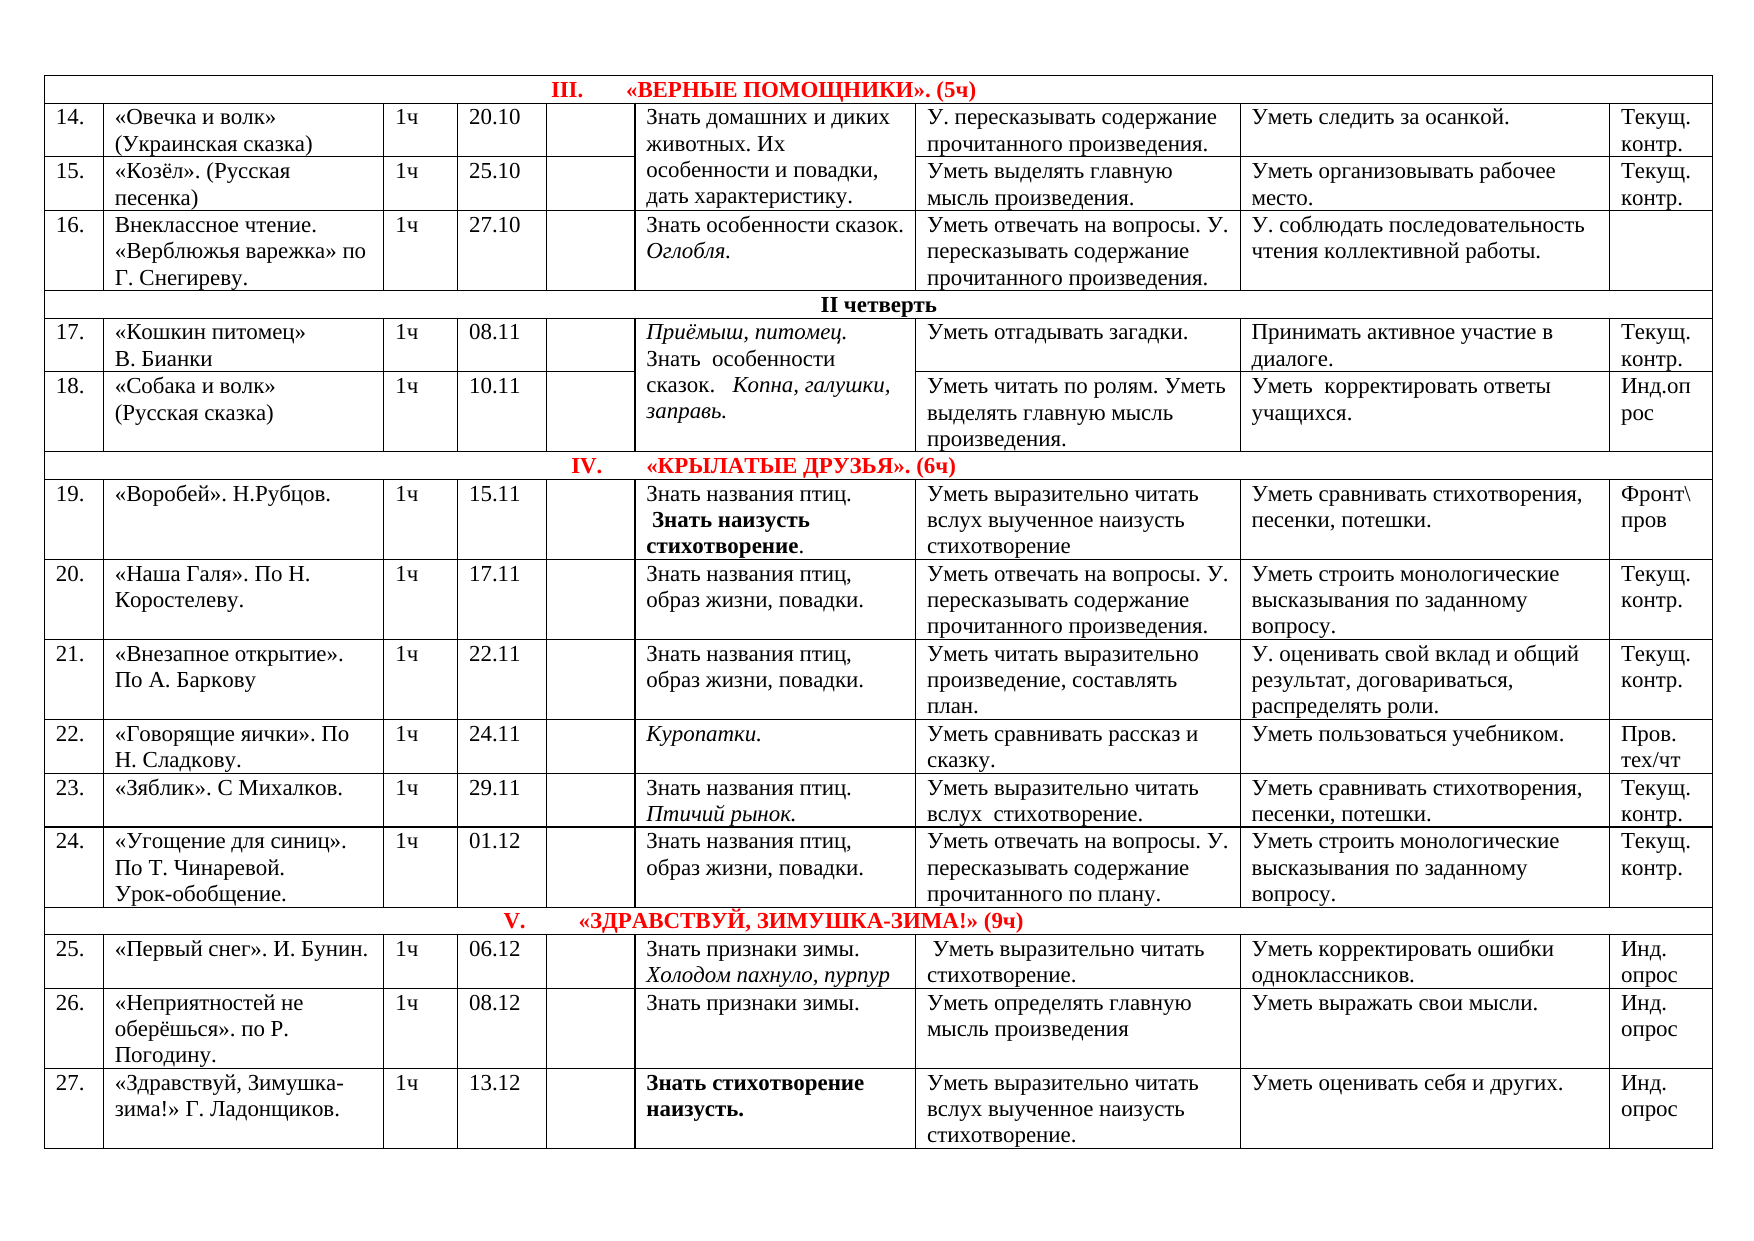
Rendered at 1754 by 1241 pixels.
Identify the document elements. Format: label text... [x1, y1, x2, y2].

table_cell Текущ.контр. [1610, 640, 1712, 719]
table_cell «КРЫЛАТЫЕ ДРУЗЬЯ». (6ч) [45, 452, 1712, 479]
table_cell Уметь отгадывать загадки. [916, 319, 1240, 371]
table_cell 1ч [384, 104, 457, 156]
table_cell Уметь выразительно читать вслух выученное наизусть стихотворение. [916, 1069, 1240, 1148]
table_cell 1ч [384, 720, 457, 773]
table_cell Уметь организовывать рабочее место. [1241, 157, 1609, 210]
table_cell «ЗДРАВСТВУЙ, ЗИМУШКА-ЗИМА!» (9ч) [45, 908, 1712, 934]
table_cell Куропатки. [636, 720, 915, 773]
table_cell Текущ.контр. [1610, 774, 1712, 826]
table_cell 29.11 [458, 774, 546, 826]
table_cell 08.11 [458, 319, 546, 371]
table_cell Знать особенности сказок. Оглобля. [636, 211, 915, 290]
table_cell «Здравствуй, Зимушка-зима!» Г. Ладонщиков. [104, 1069, 383, 1148]
table_cell 19. [45, 480, 103, 559]
table_cell Уметь строить монологические высказывания по заданному вопросу. [1241, 560, 1609, 639]
table_cell 27.10 [458, 211, 546, 290]
table_cell 10.11 [458, 372, 546, 451]
table_cell 25. [45, 935, 103, 988]
table_cell [547, 989, 634, 1068]
table_cell 01.12 [458, 828, 546, 907]
table_cell [547, 157, 634, 210]
table_cell Инд.опрос [1610, 372, 1712, 451]
table_cell [1610, 211, 1712, 290]
table_cell Знать названия птиц. Знать наизусть стихотворение. [636, 480, 915, 559]
table_cell Уметь отвечать на вопросы. У. пересказывать содержание прочитанного по плану. [916, 828, 1240, 907]
table_cell Уметь сравнивать стихотворения, песенки, потешки. [1241, 774, 1609, 826]
table_cell [547, 774, 634, 826]
table_cell Знать домашних и диких животных. Их особенности и повадки, дать характеристику. [636, 104, 915, 210]
table_cell 21. [45, 640, 103, 719]
table_cell «ВЕРНЫЕ ПОМОЩНИКИ». (5ч) [45, 76, 1712, 102]
table_cell Уметь корректировать ответы учащихся. [1241, 372, 1609, 451]
table_cell Уметь пользоваться учебником. [1241, 720, 1609, 773]
table_cell 24. [45, 828, 103, 907]
table_cell 23. [45, 774, 103, 826]
table_cell Уметь следить за осанкой. [1241, 104, 1609, 156]
table_cell «Кошкин питомец» В. Бианки [104, 319, 383, 371]
table_cell 1ч [384, 935, 457, 988]
table_cell Уметь определять главную мысль произведения [916, 989, 1240, 1068]
table_cell 1ч [384, 828, 457, 907]
table_cell 1ч [384, 1069, 457, 1148]
table_cell 1ч [384, 319, 457, 371]
table_cell 24.11 [458, 720, 546, 773]
table_cell «Наша Галя». По Н. Коростелеву. [104, 560, 383, 639]
table_cell «Зяблик». С Михалков. [104, 774, 383, 826]
table_cell [547, 828, 634, 907]
table_cell Знать названия птиц, образ жизни, повадки. [636, 560, 915, 639]
table_cell «Говорящие яички». По Н. Сладкову. [104, 720, 383, 773]
table_cell Уметь выразительно читать вслух выученное наизусть стихотворение [916, 480, 1240, 559]
table_cell [547, 319, 634, 371]
table_cell Знать стихотворение наизусть. [636, 1069, 915, 1148]
table_cell Текущ.контр. [1610, 828, 1712, 907]
table_cell «Внезапное открытие». По А. Баркову [104, 640, 383, 719]
table_cell [547, 211, 634, 290]
table_cell II четверть [45, 291, 1712, 317]
table_cell 26. [45, 989, 103, 1068]
table_cell Уметь выразительно читать стихотворение. [916, 935, 1240, 988]
table_cell Знать признаки зимы. Холодом пахнуло, пурпур [636, 935, 915, 988]
table_cell Текущ.контр. [1610, 319, 1712, 371]
table_cell [547, 560, 634, 639]
table_cell 1ч [384, 157, 457, 210]
table_cell Уметь отвечать на вопросы. У. пересказывать содержание прочитанного произведения. [916, 560, 1240, 639]
table_cell Уметь строить монологические высказывания по заданному вопросу. [1241, 828, 1609, 907]
table_cell Текущ.контр. [1610, 104, 1712, 156]
table_cell [547, 720, 634, 773]
table_cell 22. [45, 720, 103, 773]
table_cell «Собака и волк» (Русская сказка) [104, 372, 383, 451]
table_cell 20. [45, 560, 103, 639]
table_cell «Козёл». (Русская песенка) [104, 157, 383, 210]
table_cell Инд. опрос [1610, 989, 1712, 1068]
table_cell 18. [45, 372, 103, 451]
table_cell 1ч [384, 480, 457, 559]
table_cell 17. [45, 319, 103, 371]
table_cell Инд. опрос [1610, 935, 1712, 988]
table_cell «Овечка и волк» (Украинская сказка) [104, 104, 383, 156]
table_cell Текущ.контр. [1610, 157, 1712, 210]
table_cell 1ч [384, 989, 457, 1068]
table_cell Знать названия птиц, образ жизни, повадки. [636, 640, 915, 719]
table_cell [547, 935, 634, 988]
table_cell Фронт\ пров [1610, 480, 1712, 559]
table_cell Пров. тех/чт [1610, 720, 1712, 773]
table_cell 08.12 [458, 989, 546, 1068]
table_cell Уметь оценивать себя и других. [1241, 1069, 1609, 1148]
table_cell «Воробей». Н.Рубцов. [104, 480, 383, 559]
table_cell Знать названия птиц, образ жизни, повадки. [636, 828, 915, 907]
table_cell Уметь выделять главную мысль произведения. [916, 157, 1240, 210]
table_cell [547, 480, 634, 559]
table_cell [547, 640, 634, 719]
table_cell У. оценивать свой вклад и общий результат, договариваться, распределять роли. [1241, 640, 1609, 719]
table_cell 13.12 [458, 1069, 546, 1148]
table_cell 1ч [384, 372, 457, 451]
table_cell 27. [45, 1069, 103, 1148]
table_cell Уметь сравнивать стихотворения, песенки, потешки. [1241, 480, 1609, 559]
table_cell [547, 104, 634, 156]
table_cell «Угощение для синиц». По Т. Чинаревой. Урок-обобщение. [104, 828, 383, 907]
table_cell Приёмыш, питомец. Знать особенности сказок. Копна, галушки, заправь. [636, 319, 915, 451]
table_cell 25.10 [458, 157, 546, 210]
table_cell Внеклассное чтение. «Верблюжья варежка» по Г. Снегиреву. [104, 211, 383, 290]
table_cell 22.11 [458, 640, 546, 719]
table_cell Уметь выражать свои мысли. [1241, 989, 1609, 1068]
table_cell 1ч [384, 640, 457, 719]
table_cell [547, 1069, 634, 1148]
table_cell 14. [45, 104, 103, 156]
table_cell 1ч [384, 774, 457, 826]
table_cell Уметь выразительно читать вслух стихотворение. [916, 774, 1240, 826]
table_cell [547, 372, 634, 451]
table_cell У. соблюдать последовательность чтения коллективной работы. [1241, 211, 1609, 290]
table_cell Знать названия птиц. Птичий рынок. [636, 774, 915, 826]
table_cell 1ч [384, 560, 457, 639]
table_cell Уметь читать по ролям. Уметь выделять главную мысль произведения. [916, 372, 1240, 451]
table_cell 20.10 [458, 104, 546, 156]
table_cell 15.11 [458, 480, 546, 559]
table_cell Принимать активное участие в диалоге. [1241, 319, 1609, 371]
table_cell Уметь корректировать ошибки одноклассников. [1241, 935, 1609, 988]
table_cell Уметь сравнивать рассказ и сказку. [916, 720, 1240, 773]
table_cell 15. [45, 157, 103, 210]
table_cell Инд. опрос [1610, 1069, 1712, 1148]
table_cell 06.12 [458, 935, 546, 988]
table_cell «Первый снег». И. Бунин. [104, 935, 383, 988]
table_cell Уметь читать выразительно произведение, составлять план. [916, 640, 1240, 719]
table_cell «Неприятностей не оберёшься». по Р. Погодину. [104, 989, 383, 1068]
table_cell 1ч [384, 211, 457, 290]
table_cell У. пересказывать содержание прочитанного произведения. [916, 104, 1240, 156]
table_cell Уметь отвечать на вопросы. У. пересказывать содержание прочитанного произведения. [916, 211, 1240, 290]
table_cell Знать признаки зимы. [636, 989, 915, 1068]
table_cell 17.11 [458, 560, 546, 639]
table_cell Текущ.контр. [1610, 560, 1712, 639]
table_cell 16. [45, 211, 103, 290]
